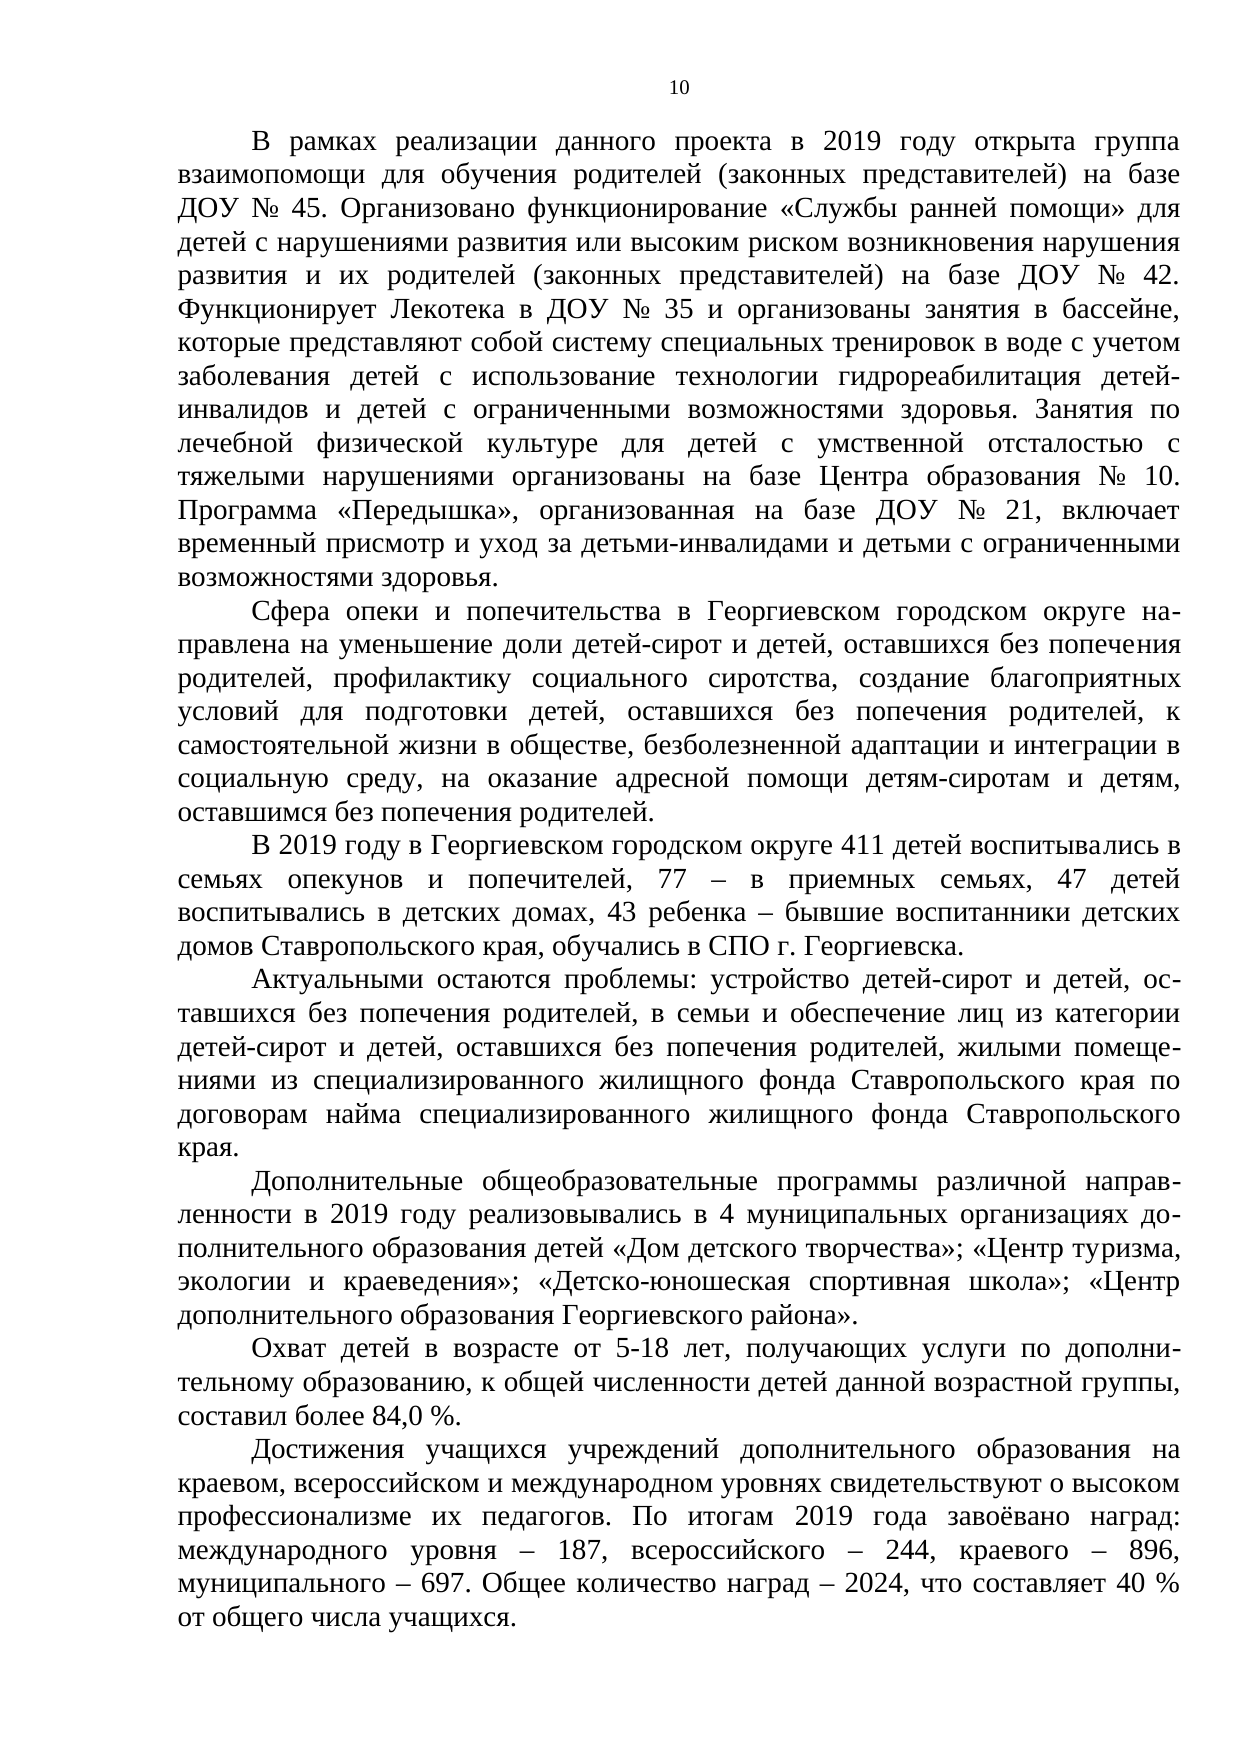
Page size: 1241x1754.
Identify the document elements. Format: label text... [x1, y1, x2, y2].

text Сфера опеки и попечительства в Георгиевском городском округе направлена на уменьшение доли детей-сирот и детей, оставшихся без попечения родителей, профилактику социального сиротства, создание благоприятных условий для подготовки детей, оставшихся без попечения родителей, к самостоятельной жизни в обществе, безболезненной адаптации и интеграции в социальную среду, на оказание адресной помощи детям-сиротам и детям, оставшимся без попечения родителей. [177, 593, 1181, 827]
text Охват детей в возрасте от 5-18 лет, получающих услуги по дополнительному образованию, к общей численности детей данной возрастной группы, составил более 84,0 %. [177, 1331, 1181, 1431]
text Актуальными остаются проблемы: устройство детей-сирот и детей, оставшихся без попечения родителей, в семьи и обеспечение лиц из категории детей-сирот и детей, оставшихся без попечения родителей, жилыми помещениями из специализированного жилищного фонда Ставропольского края по договорам найма специализированного жилищного фонда Ставропольского края. [177, 962, 1181, 1163]
text Достижения учащихся учреждений дополнительного образования на краевом, всероссийском и международном уровнях свидетельствуют о высоком профессионализме их педагогов. По итогам 2019 года завоёвано наград: международного уровня – 187, всероссийского – 244, краевого – 896, муниципального – 697. Общее количество наград – 2024, что составляет 40 % от общего числа учащихся. [177, 1431, 1181, 1632]
text Дополнительные общеобразовательные программы различной направленности в 2019 году реализовывались в 4 муниципальных организациях дополнительного образования детей «Дом детского творчества»; «Центр туризма, экологии и краеведения»; «Детско-юношеская спортивная школа»; «Центр дополнительного образования Георгиевского района». [177, 1163, 1181, 1331]
text В 2019 году в Георгиевском городском округе 411 детей воспитывались в семьях опекунов и попечителей, 77 – в приемных семьях, 47 детей воспитывались в детских домах, 43 ребенка – бывшие воспитанники детских домов Ставропольского края, обучались в СПО г. Георгиевска. [177, 827, 1181, 962]
text В рамках реализации данного проекта в 2019 году открыта группа взаимопомощи для обучения родителей (законных представителей) на базе ДОУ № 45. Организовано функционирование «Службы ранней помощи» для детей с нарушениями развития или высоким риском возникновения нарушения развития и их родителей (законных представителей) на базе ДОУ № 42. Функционирует Лекотека в ДОУ № 35 и организованы занятия в бассейне, которые представляют собой систему специальных тренировок в воде с учетом заболевания детей с использование технологии гидрореабилитация детей-инвалидов и детей с ограниченными возможностями здоровья. Занятия по лечебной физической культуре для детей с умственной отсталостью с тяжелыми нарушениями организованы на базе Центра образования № 10. Программа «Передышка», организованная на базе ДОУ № 21, включает временный присмотр и уход за детьми-инвалидами и детьми с ограниченными возможностями здоровья. [177, 123, 1181, 593]
